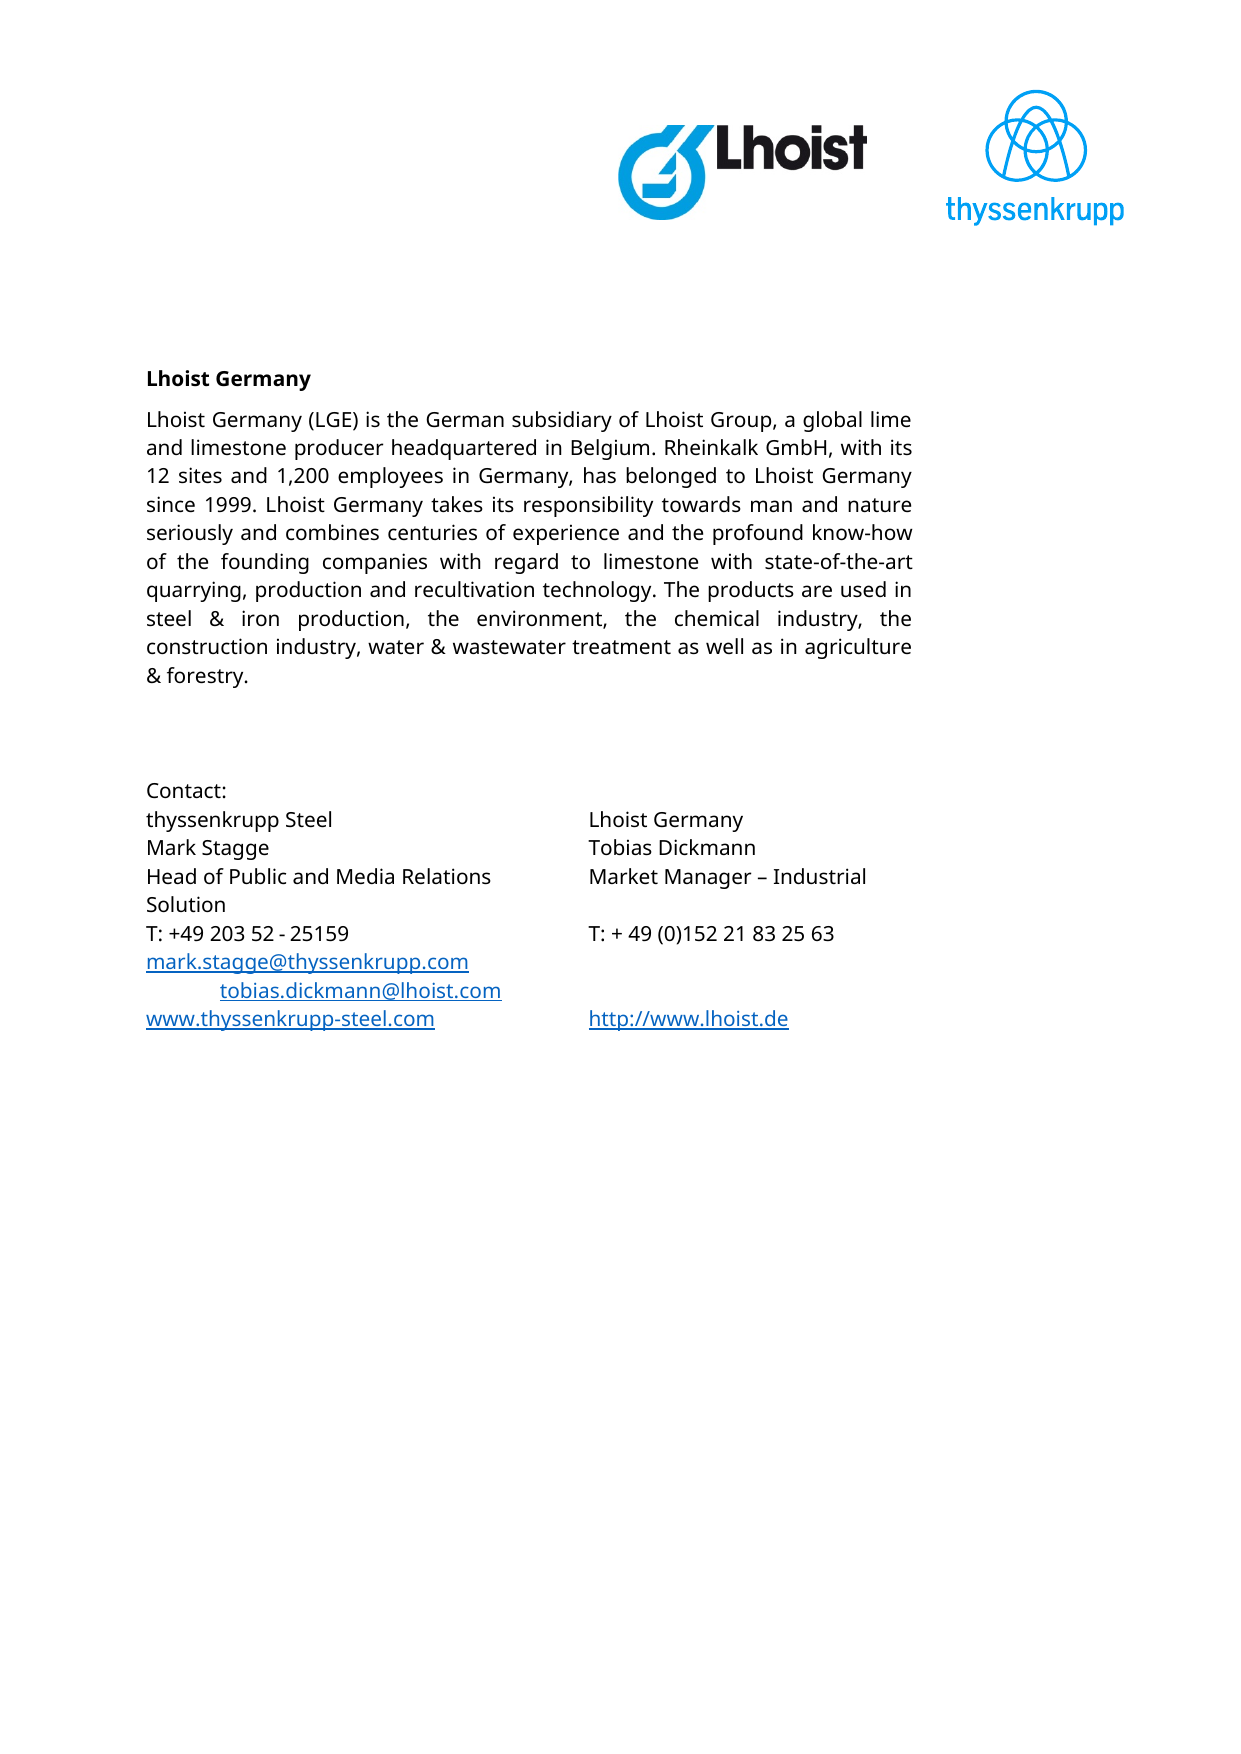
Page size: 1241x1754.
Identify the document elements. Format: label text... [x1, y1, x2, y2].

text Lhoist Germany [146, 364, 913, 392]
text Lhoist Germany (LGE) is the German subsidiary of Lhoist Group, a global lime and limestone producer headquartered in Belgium. Rheinkalk GmbH, with its 12 sites and 1,200 employees in Germany, has belonged to Lhoist Germany since 1999. Lhoist Germany takes its responsibility towards man and nature seriously and combines centuries of experience and the profound know-how of the founding companies with regard to limestone with state-of-the-art quarrying, production and recultivation technology. The products are used in steel & iron production, the environment, the chemical industry, the construction industry, water & wastewater treatment as well as in agriculture & forestry. [146, 405, 913, 689]
picture [672, 125, 867, 220]
text www.thyssenkrupp-steel.com http://www.lhoist.de [146, 1004, 913, 1033]
picture [618, 125, 667, 171]
picture [632, 125, 697, 207]
text Contact: [146, 777, 913, 805]
text T: +49 203 52 - 25159 T: + 49 (0)152 21 83 25 63 [146, 919, 913, 947]
picture [618, 183, 651, 220]
text thyssenkrupp Steel Lhoist Germany [146, 805, 913, 833]
text mark.stagge@thyssenkrupp.com tobias.dickmann@lhoist.com [146, 947, 913, 1004]
text Mark Stagge Tobias Dickmann [146, 833, 913, 862]
text Head of Public and Media Relations Market Manager – Industrial Solution [146, 862, 913, 919]
